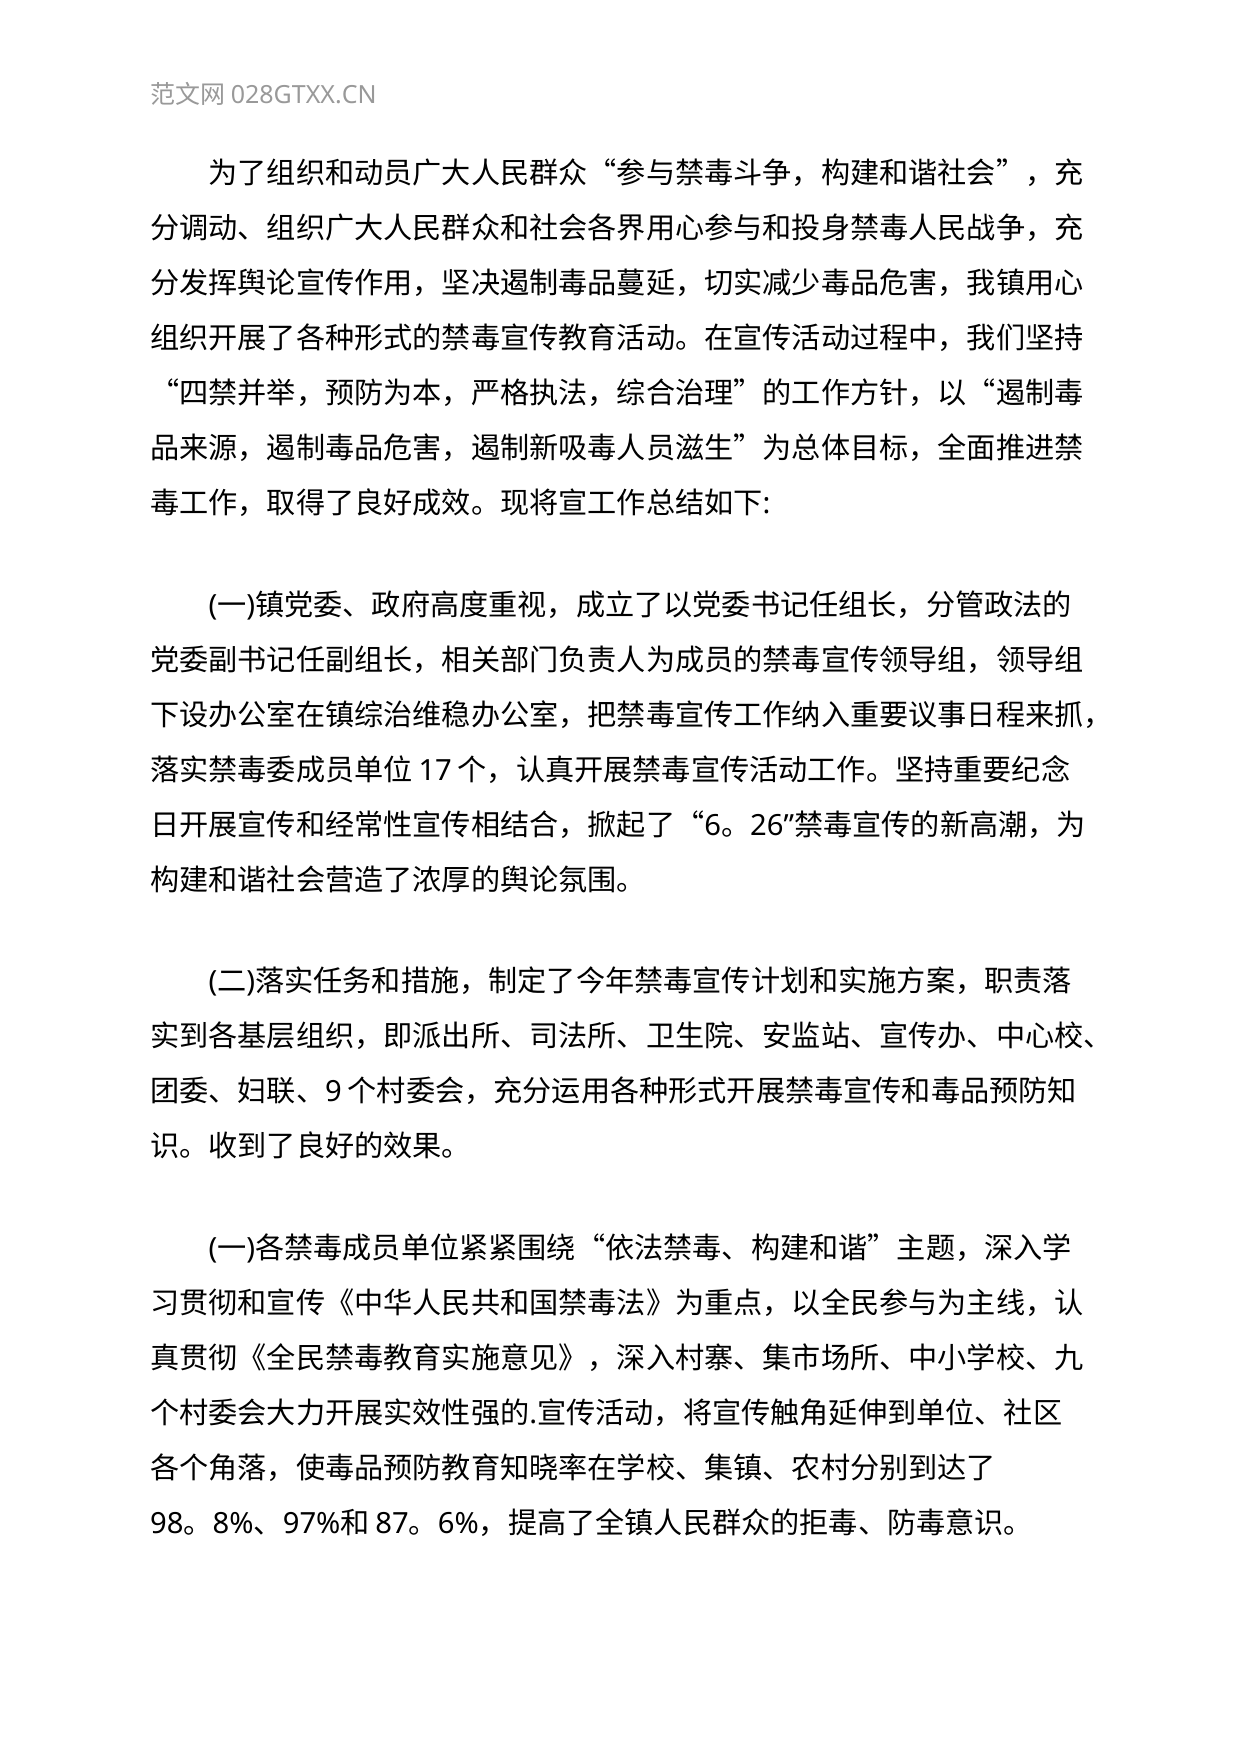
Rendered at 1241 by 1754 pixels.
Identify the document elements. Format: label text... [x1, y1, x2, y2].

text (一)镇党委、政府高度重视，成立了以党委书记任组长，分管政法的党委副书记任副组长，相关部门负责人为成员的禁毒宣传领导组，领导组下设办公室在镇综治维稳办公室，把禁毒宣传工作纳入重要议事日程来抓，落实禁毒委成员单位17个，认真开展禁毒宣传活动工作。坚持重要纪念日开展宣传和经常性宣传相结合，掀起了“6。26”禁毒宣传的新高潮，为构建和谐社会营造了浓厚的舆论氛围。 [150, 581, 1090, 898]
text 为了组织和动员广大人民群众“参与禁毒斗争，构建和谐社会”，充分调动、组织广大人民群众和社会各界用心参与和投身禁毒人民战争，充分发挥舆论宣传作用，坚决遏制毒品蔓延，切实减少毒品危害，我镇用心组织开展了各种形式的禁毒宣传教育活动。在宣传活动过程中，我们坚持“四禁并举，预防为本，严格执法，综合治理”的工作方针，以“遏制毒品来源，遏制毒品危害，遏制新吸毒人员滋生”为总体目标，全面推进禁毒工作，取得了良好成效。现将宣工作总结如下: [150, 150, 1090, 522]
text (二)落实任务和措施，制定了今年禁毒宣传计划和实施方案，职责落实到各基层组织，即派出所、司法所、卫生院、安监站、宣传办、中心校、团委、妇联、9个村委会，充分运用各种形式开展禁毒宣传和毒品预防知识。收到了良好的效果。 [150, 958, 1090, 1165]
text (一)各禁毒成员单位紧紧围绕“依法禁毒、构建和谐”主题，深入学习贯彻和宣传《中华人民共和国禁毒法》为重点，以全民参与为主线，认真贯彻《全民禁毒教育实施意见》，深入村寨、集市场所、中小学校、九个村委会大力开展实效性强的.宣传活动，将宣传触角延伸到单位、社区各个角落，使毒品预防教育知晓率在学校、集镇、农村分别到达了98。8%、97%和87。6%，提高了全镇人民群众的拒毒、防毒意识。 [150, 1224, 1090, 1542]
